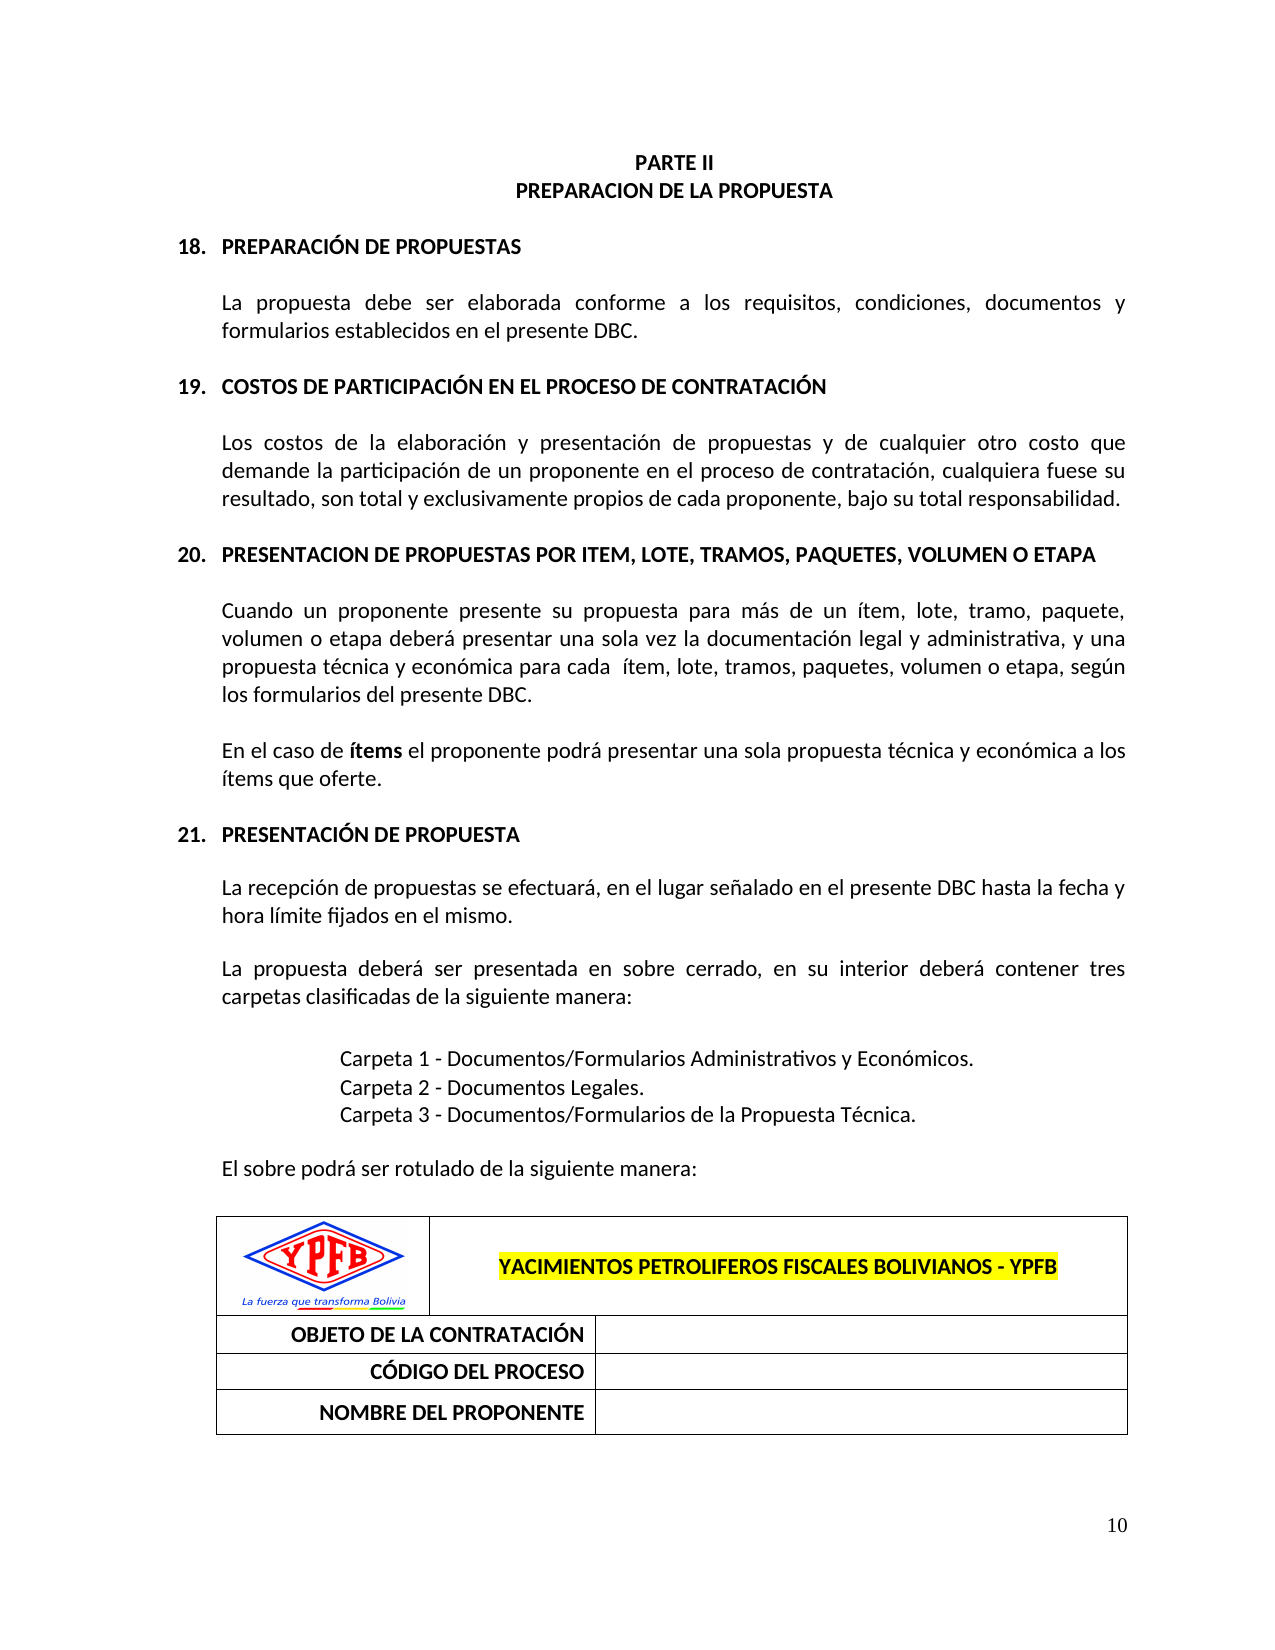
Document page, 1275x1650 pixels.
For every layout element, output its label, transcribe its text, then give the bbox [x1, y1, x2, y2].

text La recepción de propuestas se efectuará, en el lugar señalado en el presente DBC hasta la fecha y hora límite fijados en el mismo. [222, 873, 1127, 929]
list En el caso de ítems el proponente podrá presentar una sola propuesta técnica y económica a los ítems que oferte. [222, 736, 1127, 792]
text El sobre podrá ser rotulado de la siguiente manera: [222, 1154, 1127, 1182]
table_cell [596, 1354, 1127, 1389]
list PRESENTACION DE PROPUESTAS POR ITEM, LOTE, TRAMOS, PAQUETES, VOLUMEN O ETAPA [177, 540, 1127, 568]
list Carpeta 2 - Documentos Legales. [340, 1073, 1127, 1101]
text PREPARACION DE LA PROPUESTA [177, 176, 1127, 204]
table_cell CÓDIGO DEL PROCESO [217, 1354, 595, 1389]
list Cuando un proponente presente su propuesta para más de un ítem, lote, tramo, paquete, volumen o etapa deberá presentar una sola vez la documentación legal y administrativa, y una propuesta técnica y económica para cada ítem, lote, tramos, paquetes, volumen o etapa, según los formularios del presente DBC. [222, 596, 1127, 708]
list PRESENTACIÓN DE PROPUESTA [177, 820, 1127, 848]
text La propuesta deberá ser presentada en sobre cerrado, en su interior deberá contener tres carpetas clasificadas de la siguiente manera: [222, 954, 1127, 1010]
list COSTOS DE PARTICIPACIÓN EN EL PROCESO DE CONTRATACIÓN [177, 372, 1127, 400]
table_cell OBJETO DE LA CONTRATACIÓN [217, 1316, 595, 1353]
table_header [407, 1217, 429, 1315]
table_header YACIMIENTOS PETROLIFEROS FISCALES BOLIVIANOS - YPFB [430, 1217, 1127, 1315]
list Carpeta 1 - Documentos/Formularios Administrativos y Económicos. [340, 1044, 1127, 1073]
table_cell [596, 1316, 1127, 1353]
text La propuesta debe ser elaborada conforme a los requisitos, condiciones, documentos y formularios establecidos en el presente DBC. [222, 288, 1127, 344]
table_cell NOMBRE DEL PROPONENTE [217, 1390, 595, 1433]
list PREPARACIÓN DE PROPUESTAS [177, 232, 1127, 260]
list Carpeta 3 - Documentos/Formularios de la Propuesta Técnica. [340, 1101, 1127, 1129]
text Los costos de la elaboración y presentación de propuestas y de cualquier otro costo que demande la participación de un proponente en el proceso de contratación, cualquiera fuese su resultado, son total y exclusivamente propios de cada proponente, bajo su total responsabilidad. [222, 428, 1127, 512]
picture [239, 1217, 407, 1315]
table_cell [596, 1390, 1127, 1433]
table_header [217, 1217, 239, 1315]
text PARTE II [177, 148, 1127, 176]
